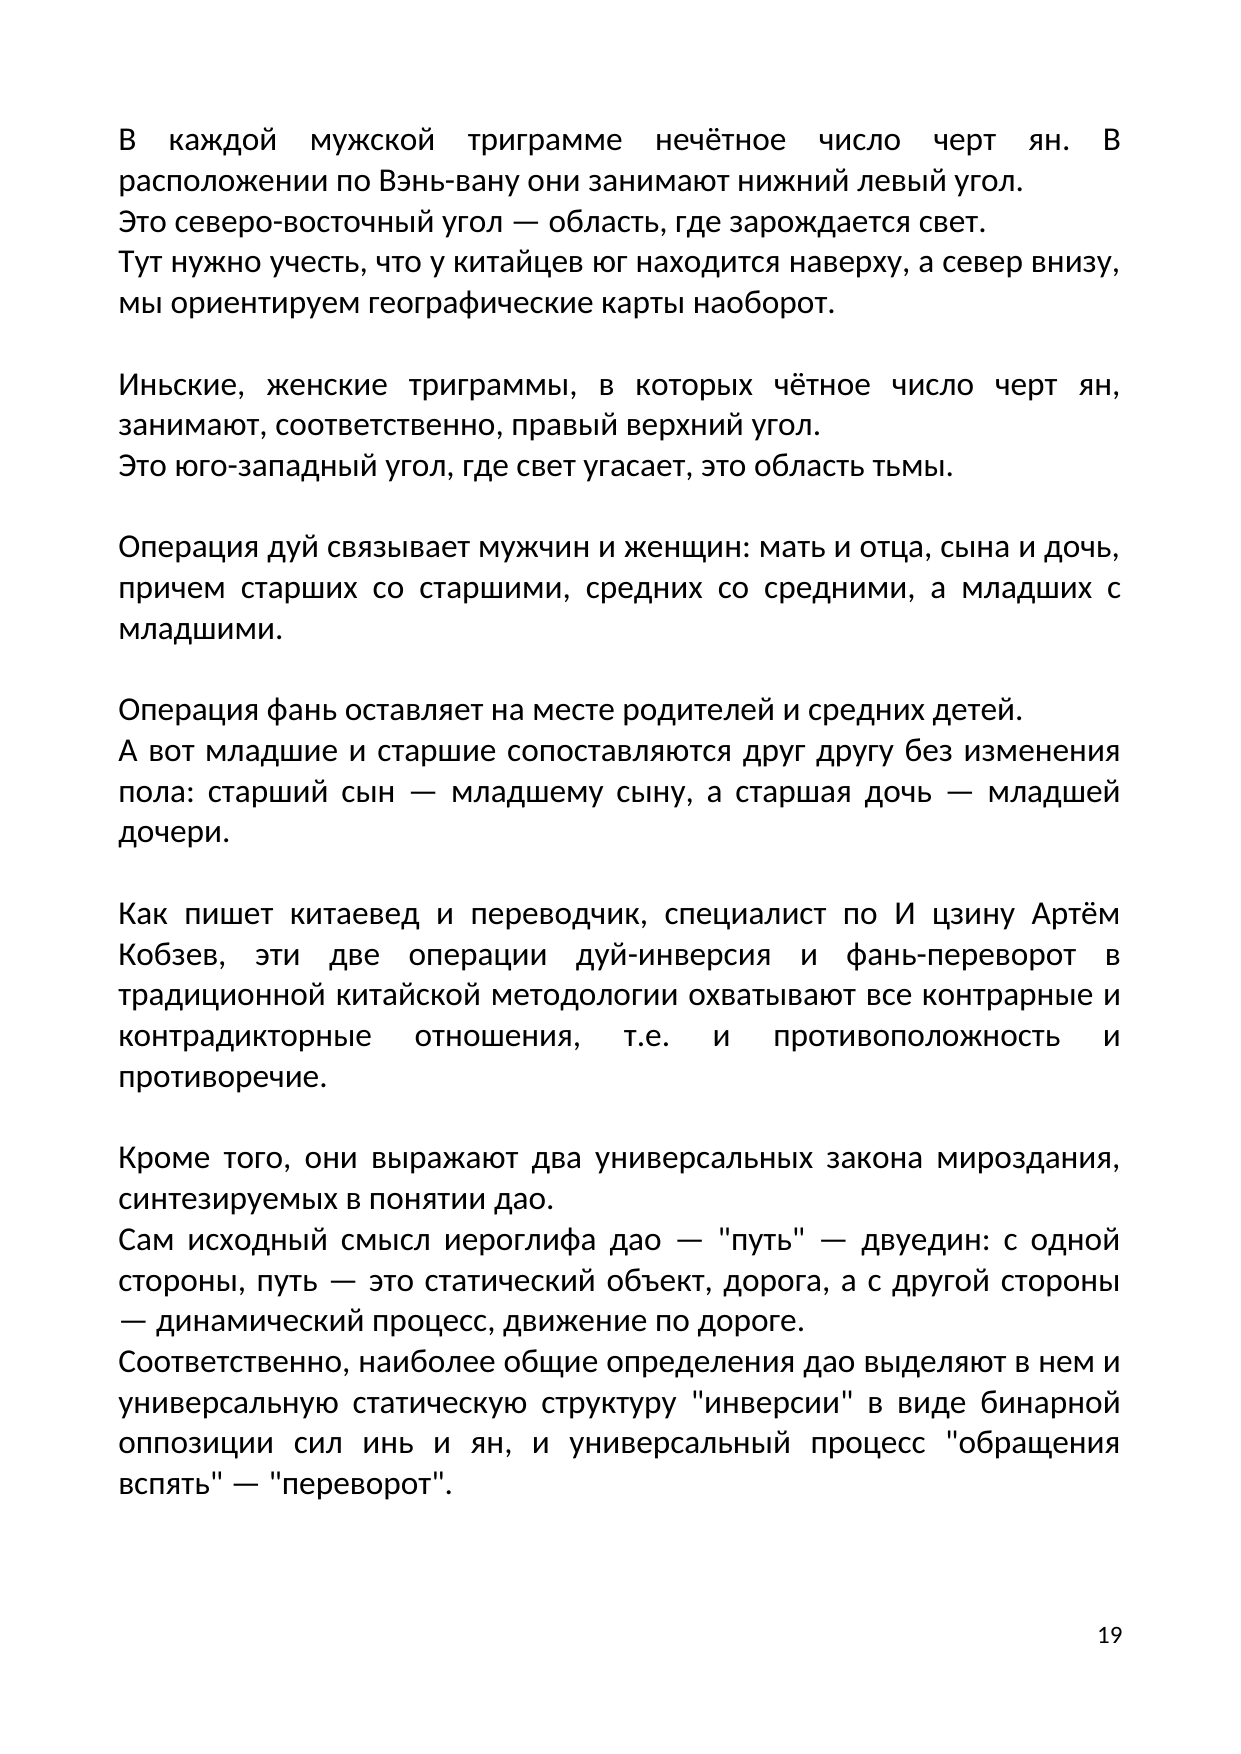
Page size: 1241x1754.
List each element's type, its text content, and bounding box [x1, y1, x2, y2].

text Сам исходный смысл иероглифа дао — "путь" — двуедин: с одной стороны, путь — это статический объект, дорога, а с другой стороны — динамический процесс, движение по дороге. [118, 1218, 1122, 1340]
text Тут нужно учесть, что у китайцев юг находится наверху, а север внизу, мы ориентируем географические карты наоборот. [118, 240, 1122, 322]
text Как пишет китаевед и переводчик, специалист по И цзину Артём Кобзев, эти две операции дуй-инверсия и фань-переворот в традиционной китайской методологии охватывают все контрарные и контрадикторные отношения, т.е. и противоположность и противоречие. [118, 892, 1122, 1096]
text В каждой мужской триграмме нечётное число черт ян. В расположении по Вэнь-вану они занимают нижний левый угол. [118, 118, 1122, 199]
text Операция фань оставляет на месте родителей и средних детей. [118, 688, 1122, 729]
text Иньские, женские триграммы, в которых чётное число черт ян, занимают, соответственно, правый верхний угол. [118, 362, 1122, 444]
text Это северо-восточный угол — область, где зарождается свет. [118, 199, 1122, 240]
text А вот младшие и старшие сопоставляются друг другу без изменения пола: старший сын — младшему сыну, а старшая дочь — младшей дочери. [118, 729, 1122, 851]
text Соответственно, наиболее общие определения дао выделяют в нем и универсальную статическую структуру "инверсии" в виде бинарной оппозиции сил инь и ян, и универсальный процесс "обращения вспять" — "переворот". [118, 1340, 1122, 1503]
text Операция дуй связывает мужчин и женщин: мать и отца, сына и дочь, причем старших со старшими, средних со средними, а младших с младшими. [118, 525, 1122, 648]
text Это юго-западный угол, где свет угасает, это область тьмы. [118, 444, 1122, 485]
text Кроме того, они выражают два универсальных закона мироздания, синтезируемых в понятии дао. [118, 1136, 1122, 1218]
